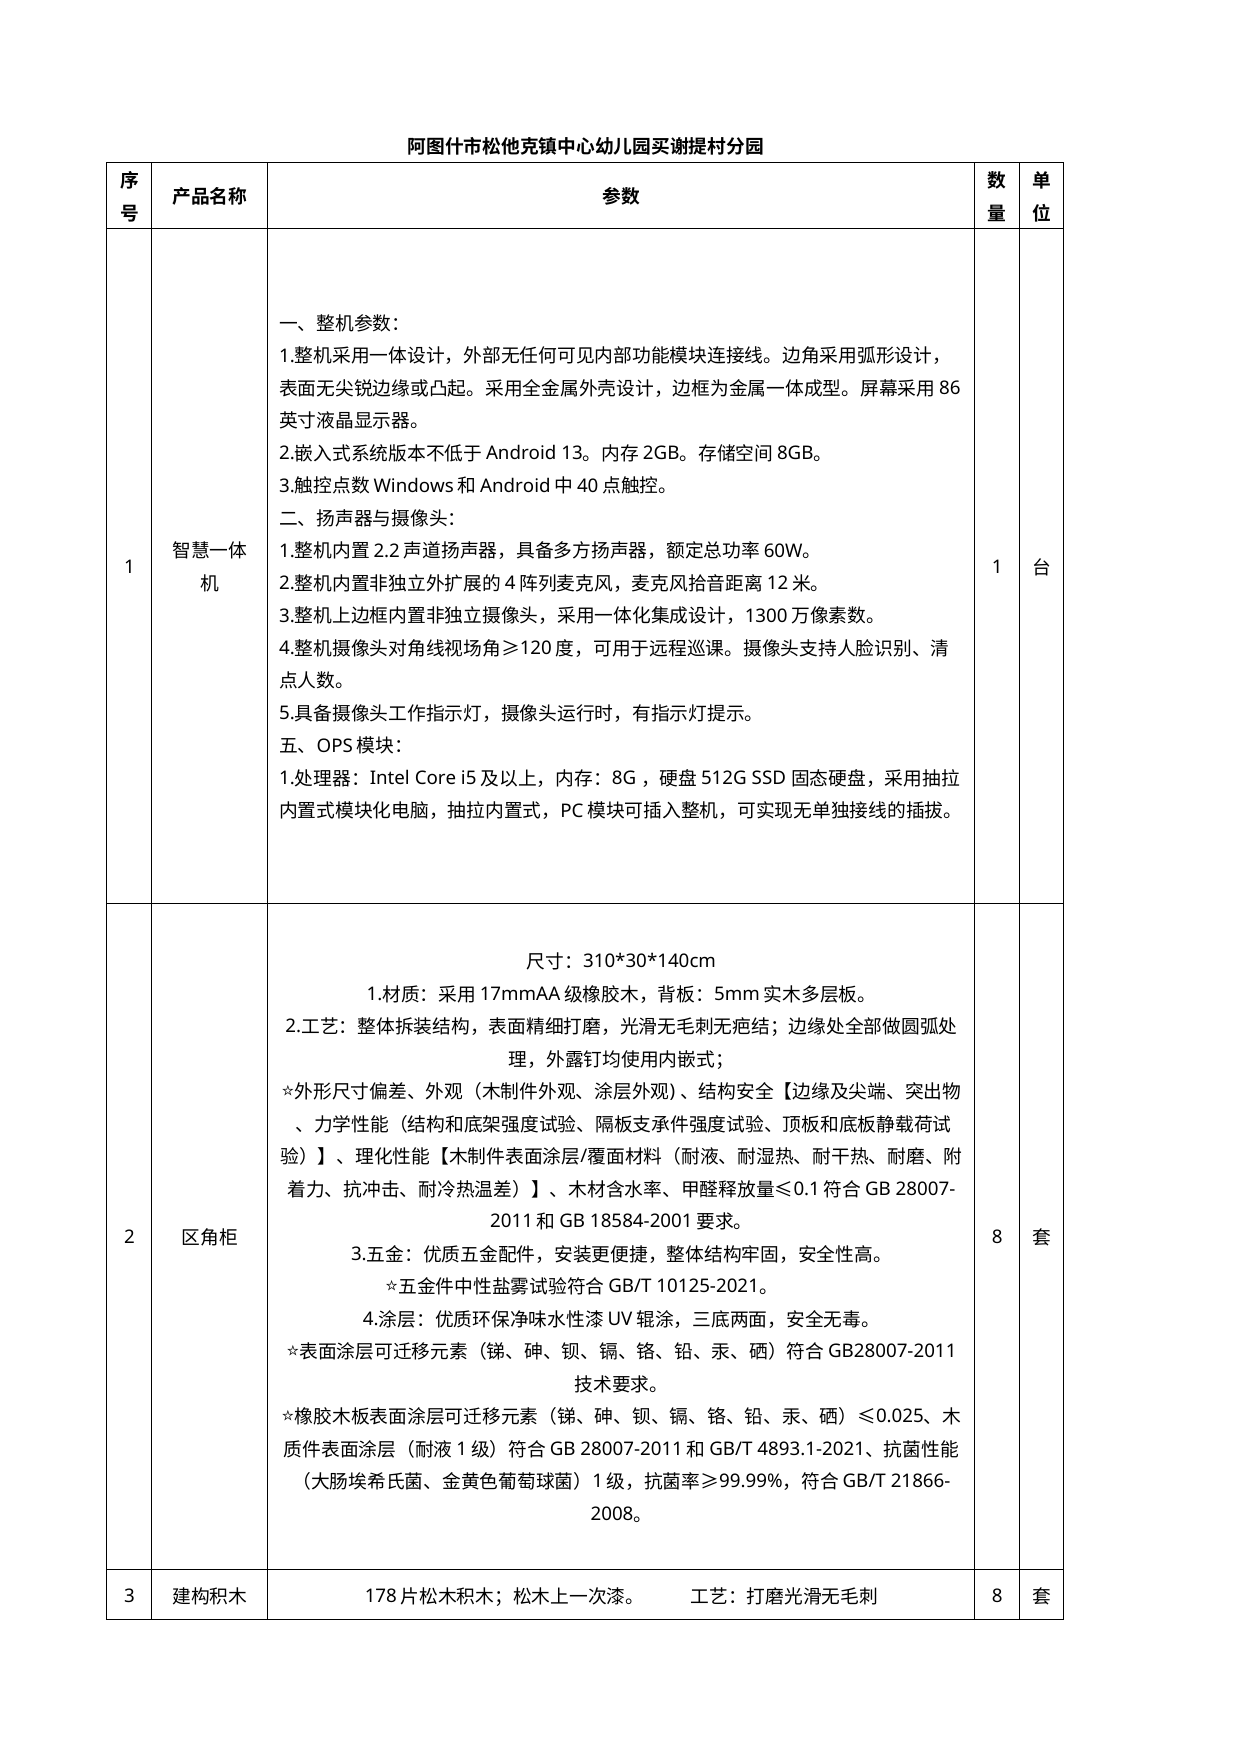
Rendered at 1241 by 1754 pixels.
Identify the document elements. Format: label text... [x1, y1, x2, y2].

table_cell 产品名称 [152, 163, 267, 228]
table_cell 套 [1020, 904, 1063, 1569]
table_cell 一、整机参数： 1.整机采用一体设计，外部无任何可见内部功能模块连接线。边角采用弧形设计，表面无尖锐边缘或凸起。采用全金属外壳设计，边框为金属一体成型。屏幕采用86英寸液晶显示器。 2.嵌入式系统版本不低于Android 13。内存2GB。存储空间8GB。 3.触控点数Windows和Android中40点触控。 二、扬声器与摄像头： 1.整机内置2.2声道扬声器，具备多方扬声器，额定总功率60W。 2.整机内置非独立外扩展的4阵列麦克风，麦克风拾音距离12米。 3.整机上边框内置非独立摄像头，采用一体化集成设计，1300万像素数。 4.整机摄像头对角线视场角≥120度，可用于远程巡课。摄像头支持人脸识别、清点人数。 5.具备摄像头工作指示灯，摄像头运行时，有指示灯提示。 五、OPS模块： 1.处理器：Intel Core i5及以上，内存：8G ，硬盘512G SSD 固态硬盘，采用抽拉内置式模块化电脑，抽拉内置式，PC模块可插入整机，可实现无单独接线的插拔。 [268, 229, 974, 903]
table_cell 1 [975, 229, 1019, 903]
table_cell 8 [975, 1570, 1019, 1619]
table_cell 建构积木 [152, 1570, 267, 1619]
table_cell 1 [107, 229, 151, 903]
table_cell 8 [975, 904, 1019, 1569]
table_cell 178片松木积木；松木上一次漆。 工艺：打磨光滑无毛刺 [268, 1570, 974, 1619]
table_cell 单位 [1020, 163, 1063, 228]
table_cell 3 [107, 1570, 151, 1619]
table_cell 参数 [268, 163, 974, 228]
table_cell 区角柜 [152, 904, 267, 1569]
table_cell 2 [107, 904, 151, 1569]
table_cell 数量 [975, 163, 1019, 228]
table_cell 智慧一体机 [152, 229, 267, 903]
table_cell 套 [1020, 1570, 1063, 1619]
table_header 阿图什市松他克镇中心幼儿园买谢提村分园 [107, 130, 1064, 162]
table_cell 序号 [107, 163, 151, 228]
table_cell 尺寸：310*30*140cm 1.材质：采用17mmAA级橡胶木，背板：5mm实木多层板。 2.工艺：整体拆装结构，表面精细打磨，光滑无毛刺无疤结；边缘处全部做圆弧处理，外露钉均使用内嵌式； ⭐外形尺寸偏差、外观（木制件外观、涂层外观) 、结构安全【边缘及尖端、突出物 、力学性能（结构和底架强度试验、隔板支承件强度试验、顶板和底板静载荷试验）】、理化性能【木制件表面涂层/覆面材料（耐液、耐湿热、耐干热、耐磨、附着力、抗冲击、耐冷热温差）】、木材含水率、甲醛释放量≤0.1符合GB 28007-2011和GB 18584-2001要求。 3.五金：优质五金配件，安装更便捷，整体结构牢固，安全性高。 ⭐五金件中性盐雾试验符合GB/T 10125-2021。 4.涂层：优质环保净味水性漆UV辊涂，三底两面，安全无毒。 ⭐表面涂层可迁移元素（锑、砷、钡、镉、铬、铅、汞、硒）符合GB28007-2011技术要求。 ⭐橡胶木板表面涂层可迁移元素（锑、砷、钡、镉、铬、铅、汞、硒）≤0.025、木质件表面涂层（耐液1级）符合GB 28007-2011和GB/T 4893.1-2021、抗菌性能（大肠埃希氏菌、金黄色葡萄球菌）1级，抗菌率≥99.99%，符合GB/T 21866-2008。 [268, 904, 974, 1569]
table_cell 台 [1020, 229, 1063, 903]
